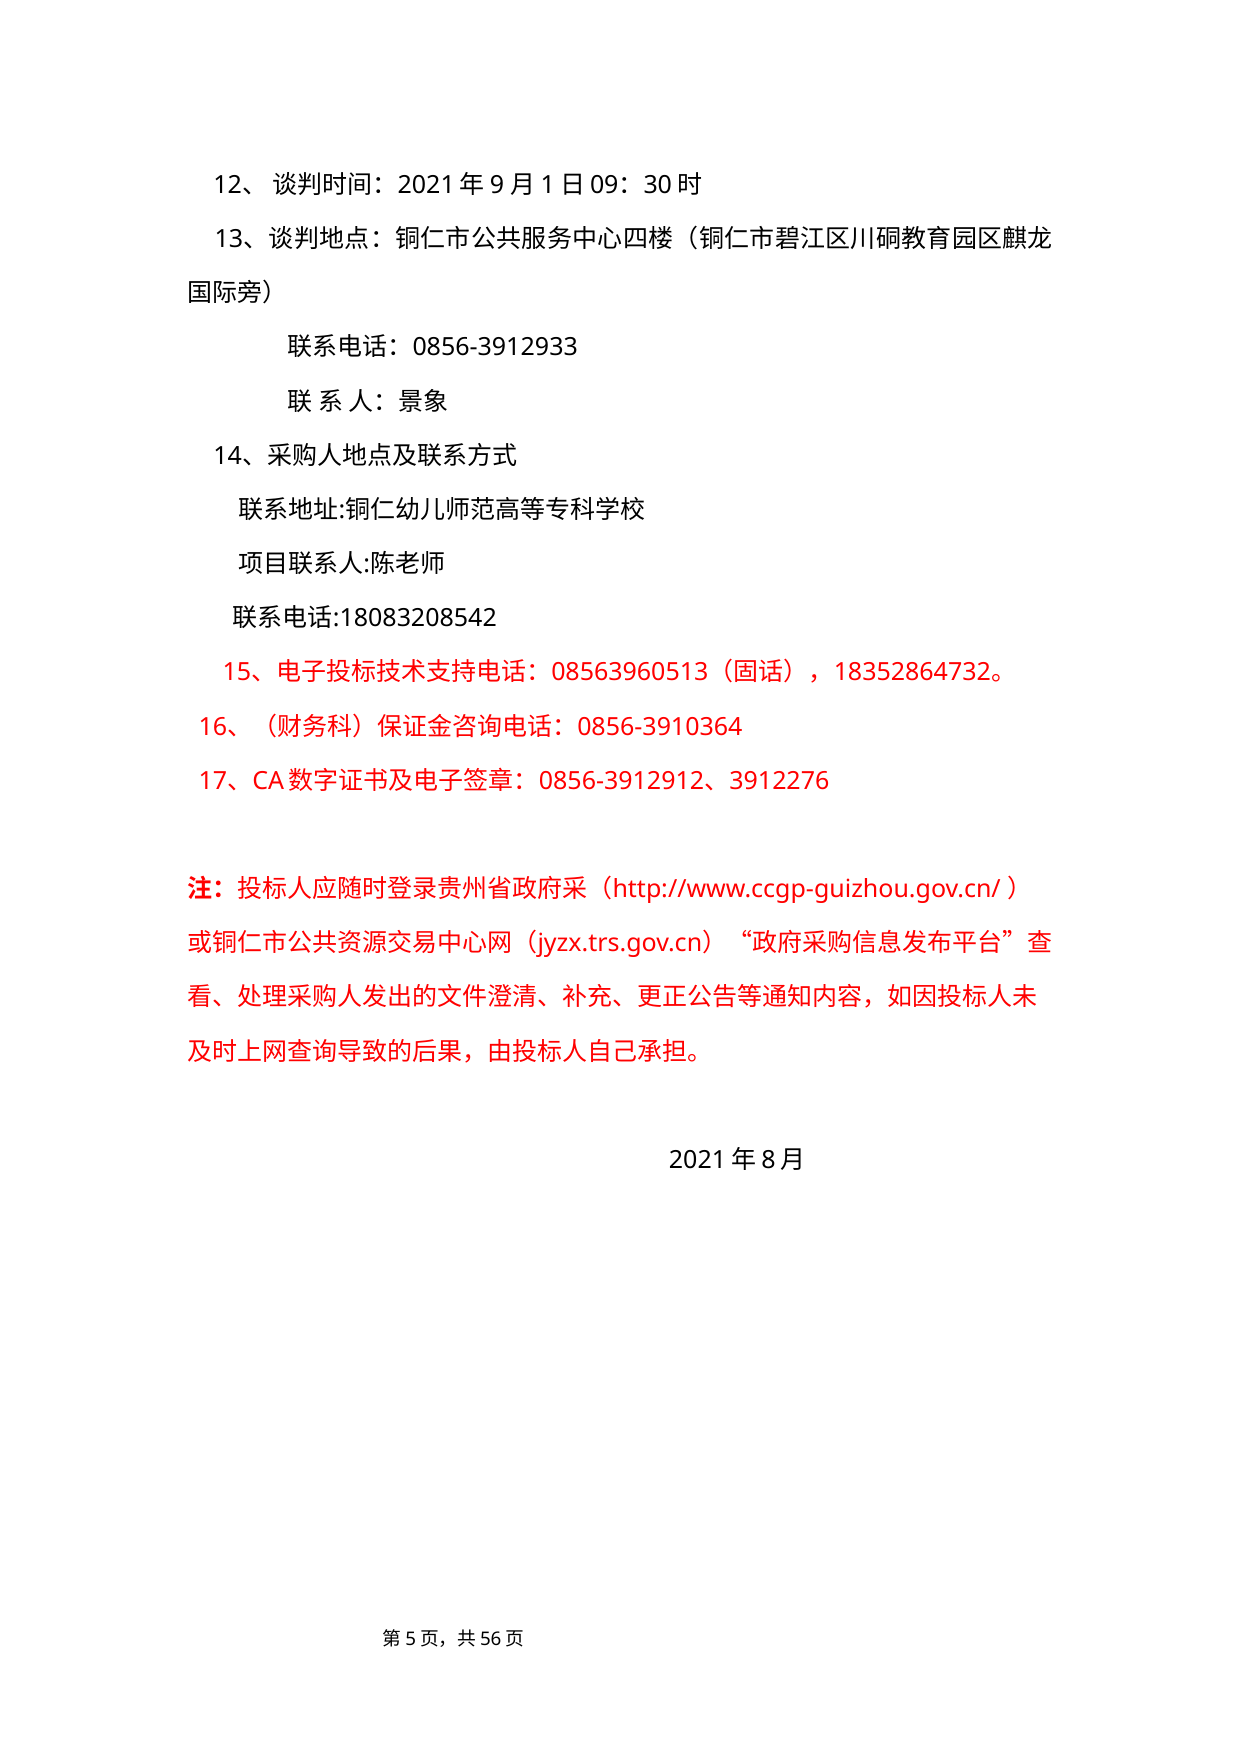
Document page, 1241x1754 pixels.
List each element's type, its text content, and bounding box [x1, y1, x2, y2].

text 联系电话:18083208542 [187, 583, 1053, 637]
list 14、采购人地点及联系方式 联系地址:铜仁幼儿师范高等专科学校 [186, 421, 1053, 529]
text 联 系 人：景象 [187, 367, 1053, 421]
text 13、谈判地点：铜仁市公共服务中心四楼（铜仁市碧江区川硐教育园区麒龙国际旁） [187, 204, 1053, 312]
text 2021年8月 [187, 1125, 1053, 1179]
text 项目联系人:陈老师 [187, 529, 1053, 583]
text 联系电话：0856-3912933 [187, 312, 1053, 367]
text 15、电子投标技术支持电话：08563960513（固话），18352864732。 16、（财务科）保证金咨询电话：0856-3910364 17、CA数字证书及电子签章：0856-3912912、3912276 [146, 637, 1053, 854]
text 注：投标人应随时登录贵州省政府采（http://www.ccgp-guizhou.gov.cn/ ）或铜仁市公共资源交易中心网（jyzx.trs.gov.cn）“政府采购信息发布平台”查看、处理采购人发出的文件澄清、补充、更正公告等通知内容，如因投标人未及时上网查询导致的后果，由投标人自己承担。 [187, 854, 1053, 1071]
text 12、 谈判时间：2021年9 月1日09：30时 [187, 150, 1053, 204]
